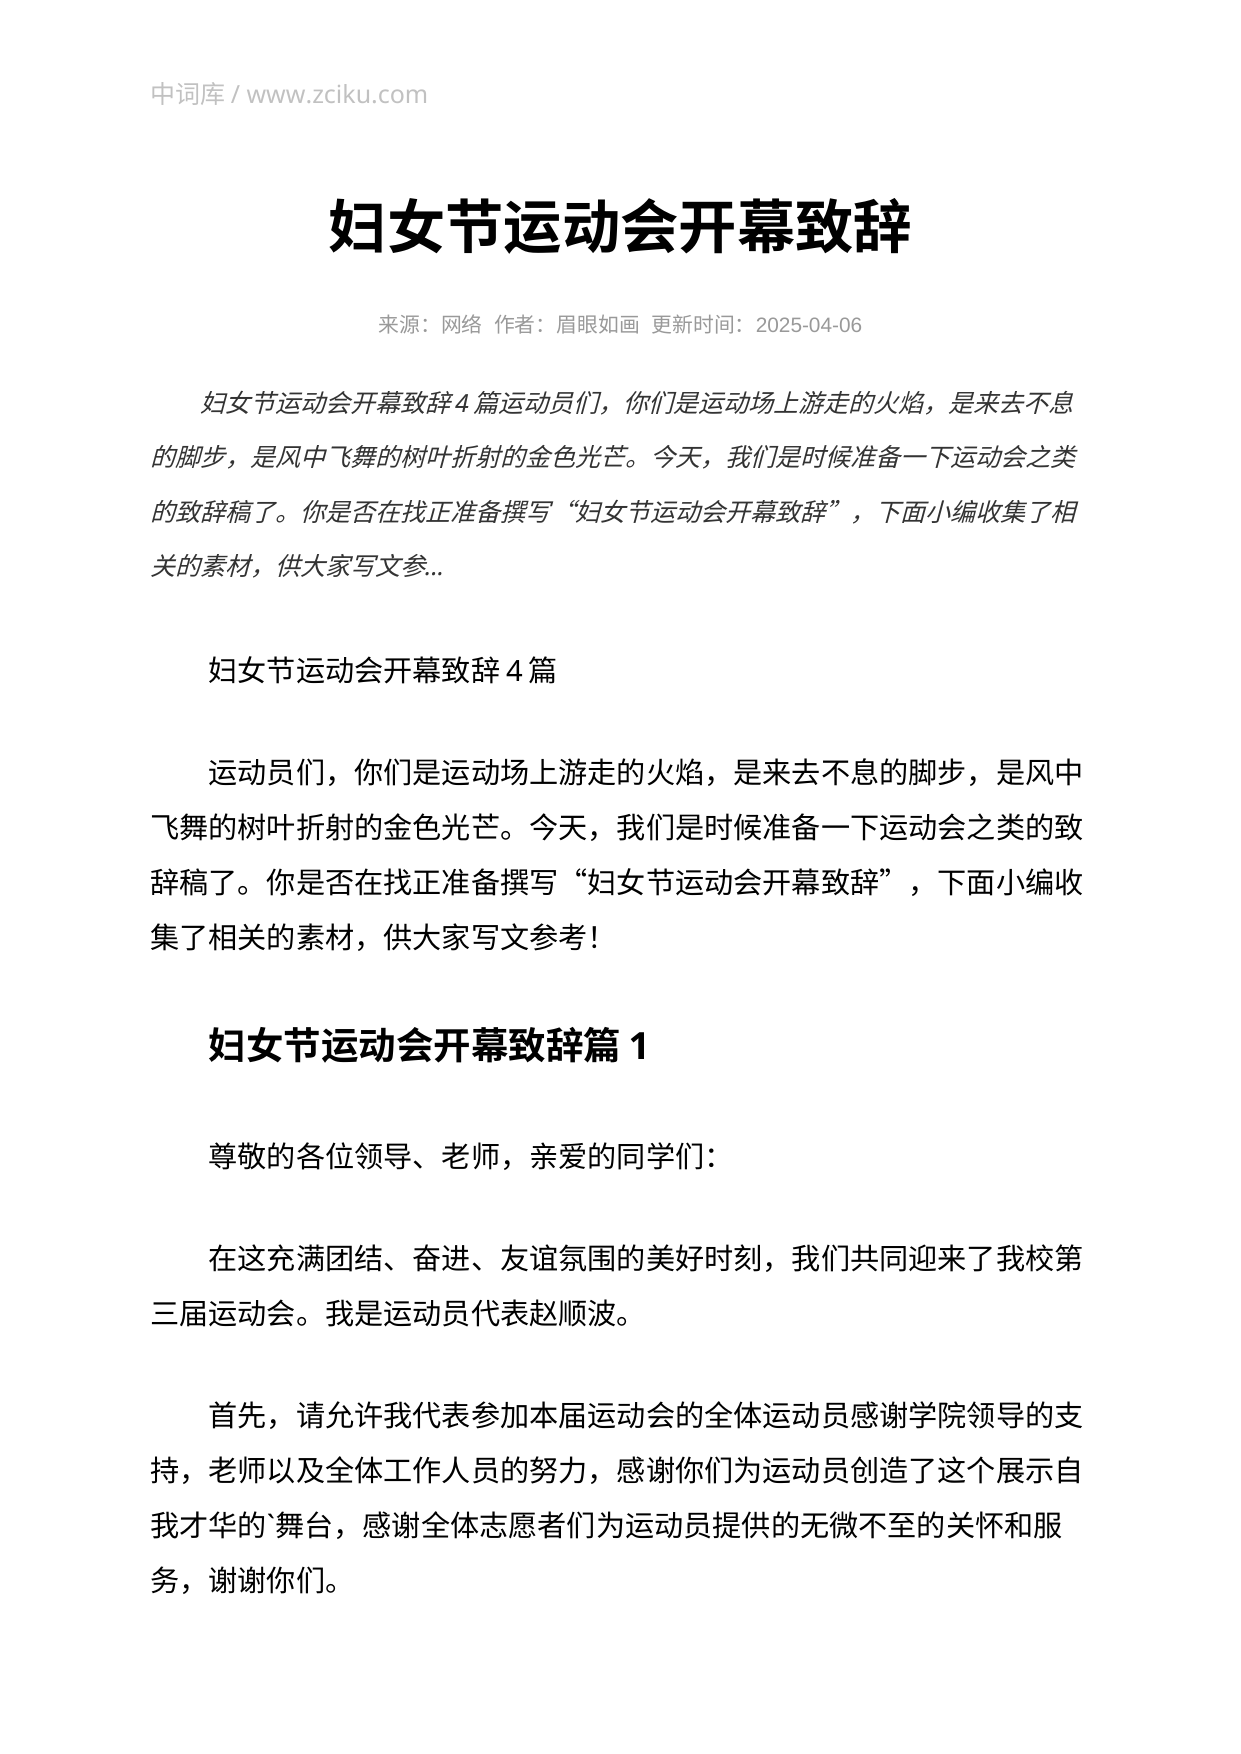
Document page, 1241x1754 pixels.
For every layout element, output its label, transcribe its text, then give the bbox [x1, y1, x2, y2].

text 在这充满团结、奋进、友谊氛围的美好时刻，我们共同迎来了我校第三届运动会。我是运动员代表赵顺波。 [150, 1236, 1090, 1333]
subtitle 妇女节运动会开幕致辞 [150, 181, 1090, 266]
text 妇女节运动会开幕致辞4篇 [150, 648, 1090, 690]
text 来源：网络 作者：眉眼如画 更新时间：2025-04-06 [150, 313, 1090, 337]
text 妇女节运动会开幕致辞篇1 [150, 1016, 1090, 1071]
text 运动员们，你们是运动场上游走的火焰，是来去不息的脚步，是风中飞舞的树叶折射的金色光芒。今天，我们是时候准备一下运动会之类的致辞稿了。你是否在找正准备撰写“妇女节运动会开幕致辞”，下面小编收集了相关的素材，供大家写文参考！ [150, 750, 1090, 957]
text 妇女节运动会开幕致辞4篇运动员们，你们是运动场上游走的火焰，是来去不息的脚步，是风中飞舞的树叶折射的金色光芒。今天，我们是时候准备一下运动会之类的致辞稿了。你是否在找正准备撰写“妇女节运动会开幕致辞”，下面小编收集了相关的素材，供大家写文参... [150, 383, 1090, 583]
text 尊敬的各位领导、老师，亲爱的同学们： [150, 1134, 1090, 1176]
text 首先，请允许我代表参加本届运动会的全体运动员感谢学院领导的支持，老师以及全体工作人员的努力，感谢你们为运动员创造了这个展示自我才华的`舞台，感谢全体志愿者们为运动员提供的无微不至的关怀和服务，谢谢你们。 [150, 1392, 1090, 1599]
